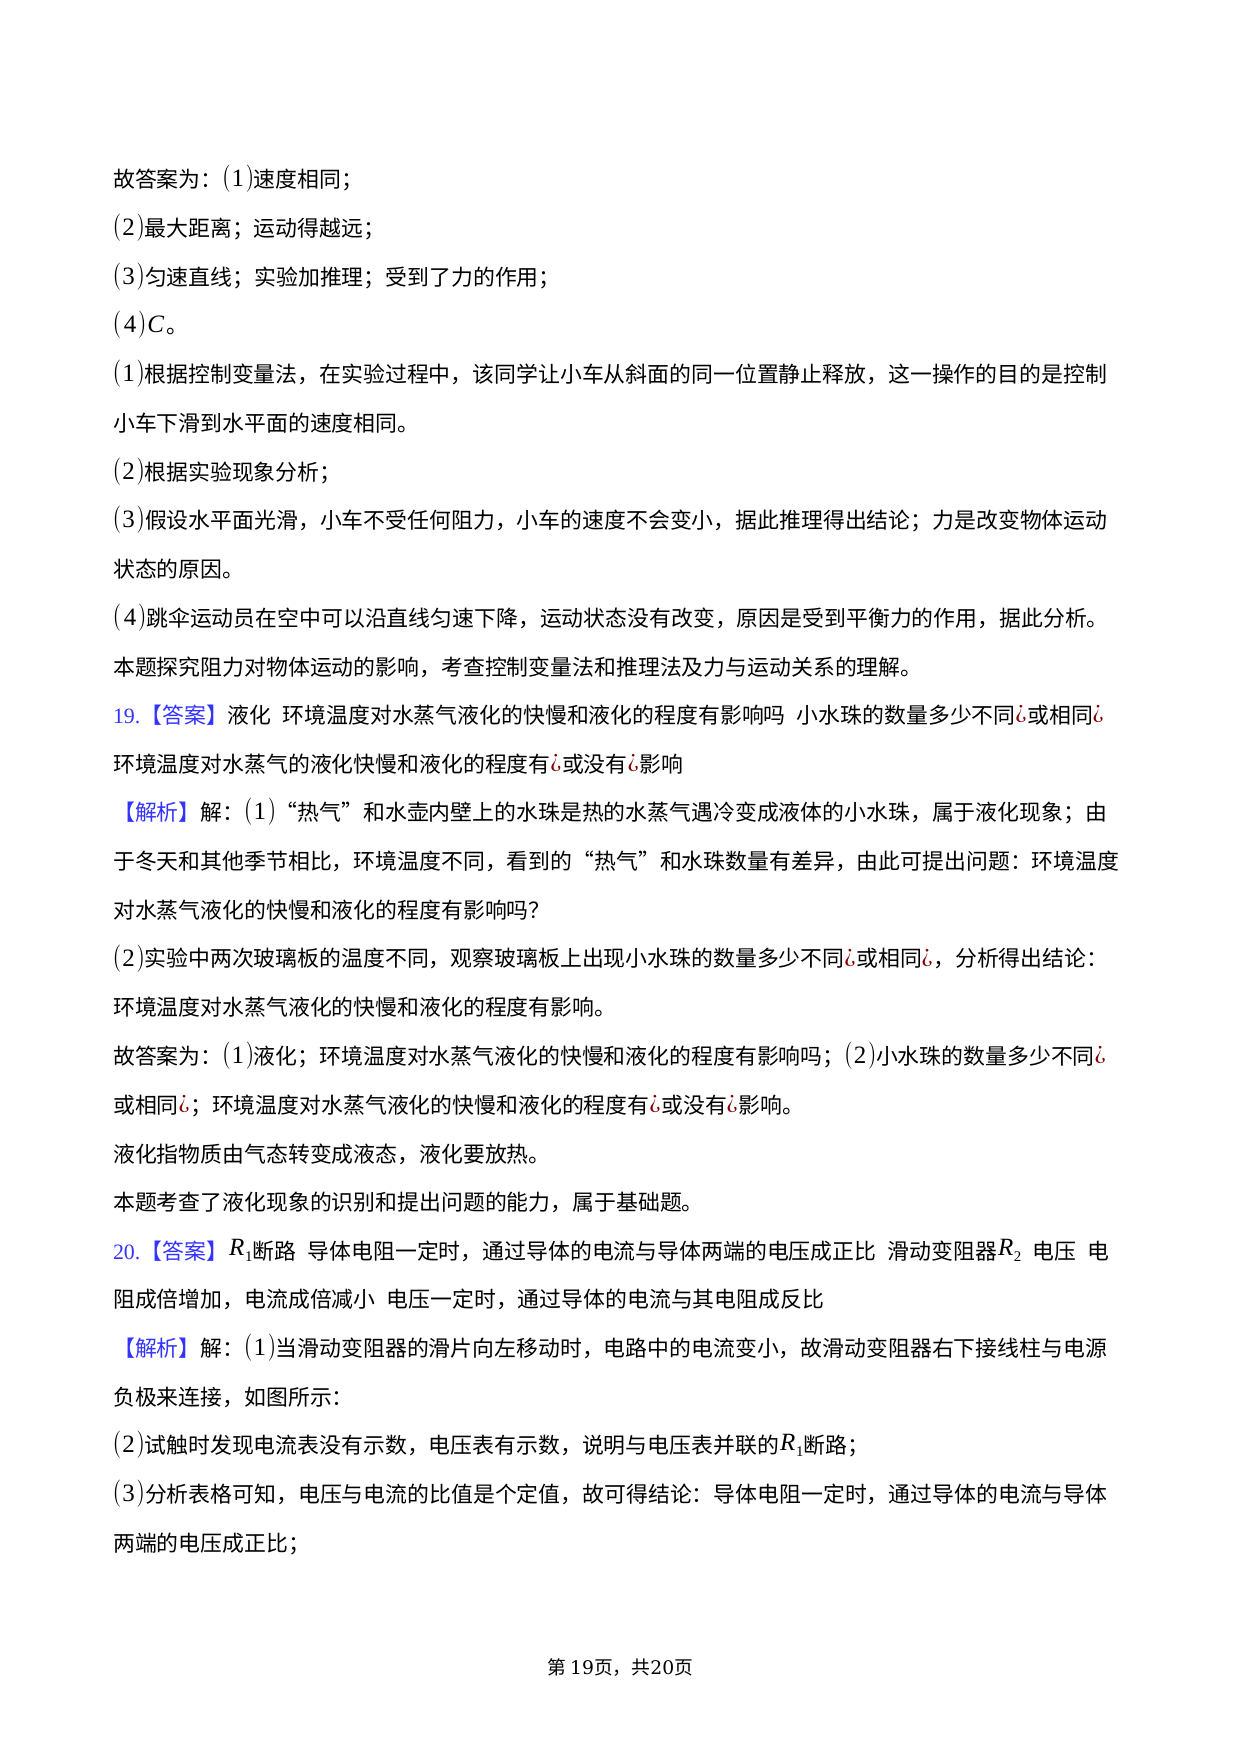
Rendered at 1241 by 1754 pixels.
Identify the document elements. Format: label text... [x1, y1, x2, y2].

text 19.【答案】液化 环境温度对水蒸气液化的快慢和液化的程度有影响吗 小水珠的数量多少不同或相同 环境温度对水蒸气的液化快慢和液化的程度有或没有影响 [113, 698, 1127, 779]
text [113, 162, 1127, 682]
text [113, 1330, 1127, 1558]
text 【解析】解：“热气”和水壶内壁上的水珠是热的水蒸气遇冷变成液体的小水珠，属于液化现象；由于冬天和其他季节相比，环境温度不同，看到的“热气”和水珠数量有差异，由此可提出问题：环境温度对水蒸气液化的快慢和液化的程度有影响吗？ 实验中两次玻璃板的温度不同，观察玻璃板上出现小水珠的数量多少不同或相同，分析得出结论：环境温度对水蒸气液化的快慢和液化的程度有影响。 故答案为：液化；环境温度对水蒸气液化的快慢和液化的程度有影响吗；小水珠的数量多少不同或相同；环境温度对水蒸气液化的快慢和液化的程度有或没有影响。 液化指物质由气态转变成液态，液化要放热。 本题考查了液化现象的识别和提出问题的能力，属于基础题。 [113, 795, 1127, 1217]
text 20.【答案】断路 导体电阻一定时，通过导体的电流与导体两端的电压成正比 滑动变阻器 电压 电阻成倍增加，电流成倍减小 电压一定时，通过导体的电流与其电阻成反比 [113, 1233, 1127, 1314]
